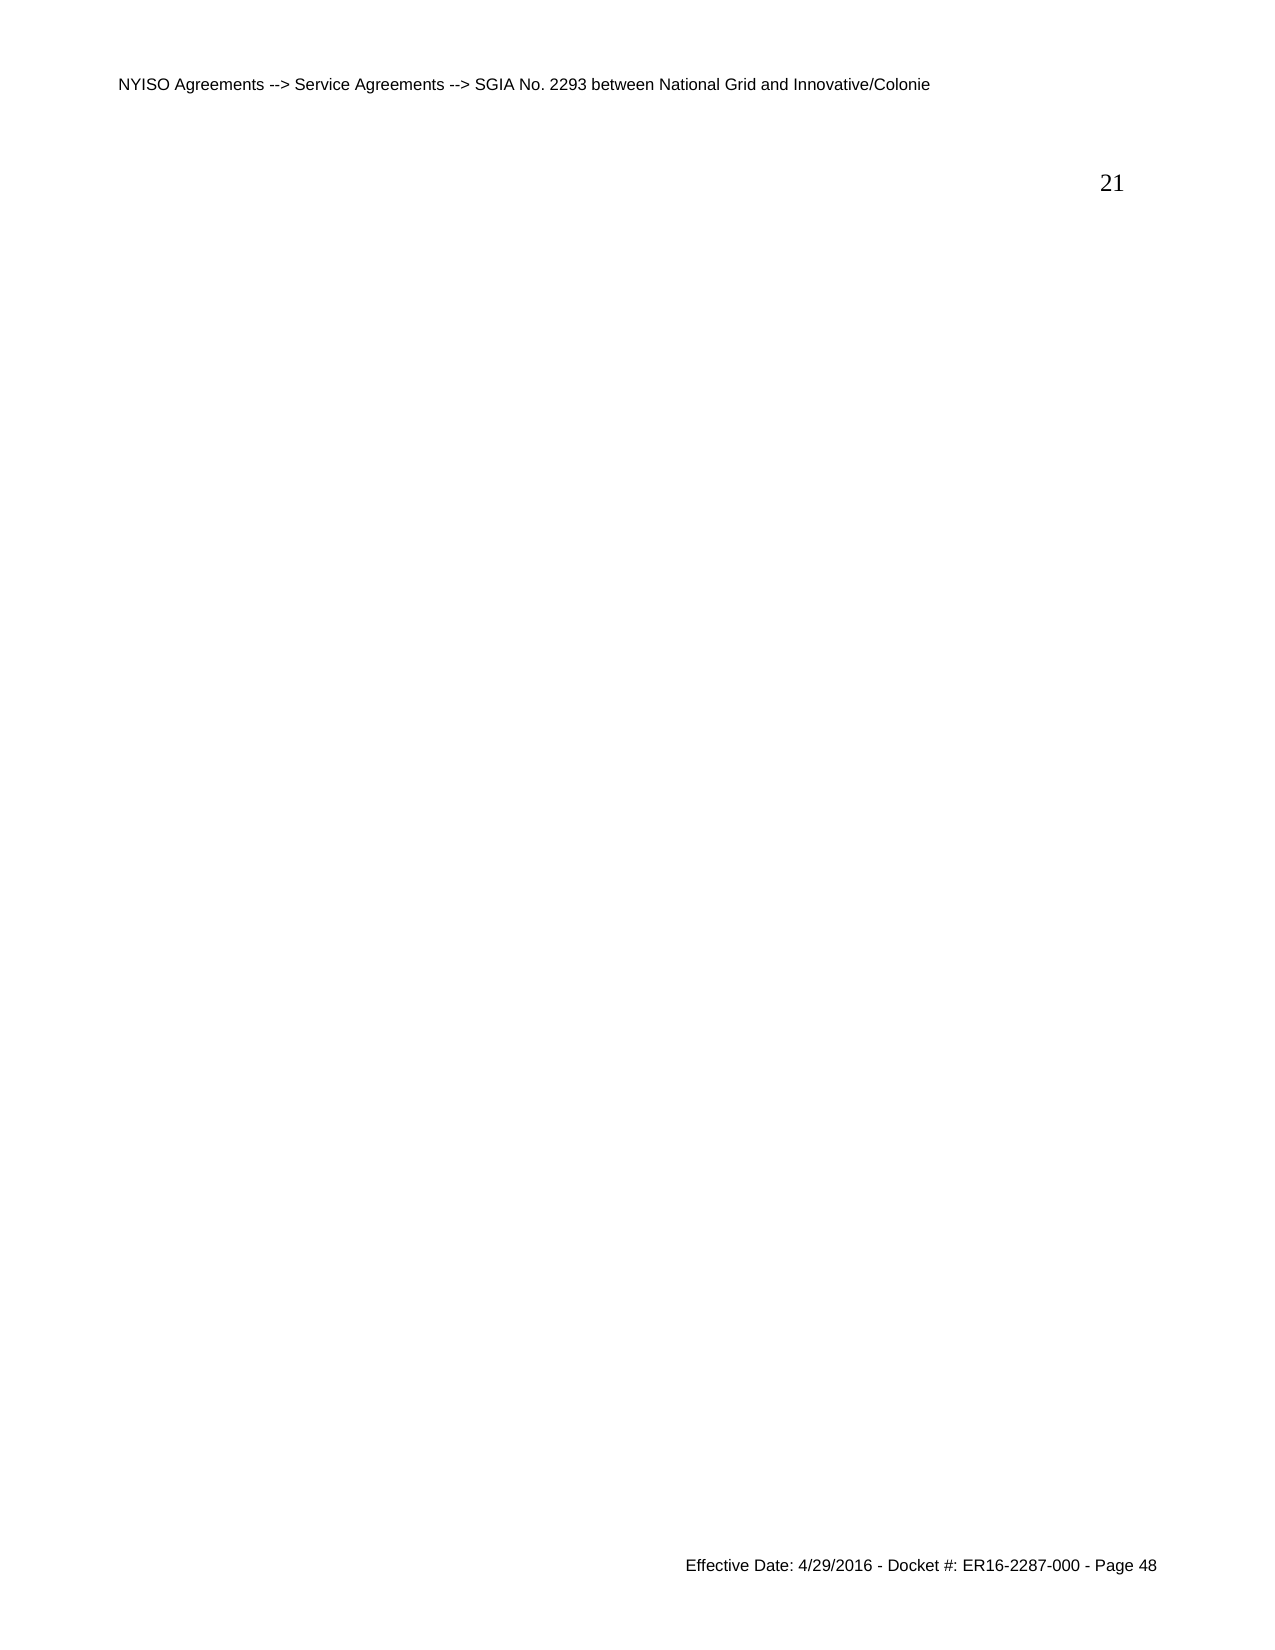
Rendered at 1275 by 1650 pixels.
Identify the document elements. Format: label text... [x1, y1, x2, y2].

text 21 [1100, 169, 1275, 197]
